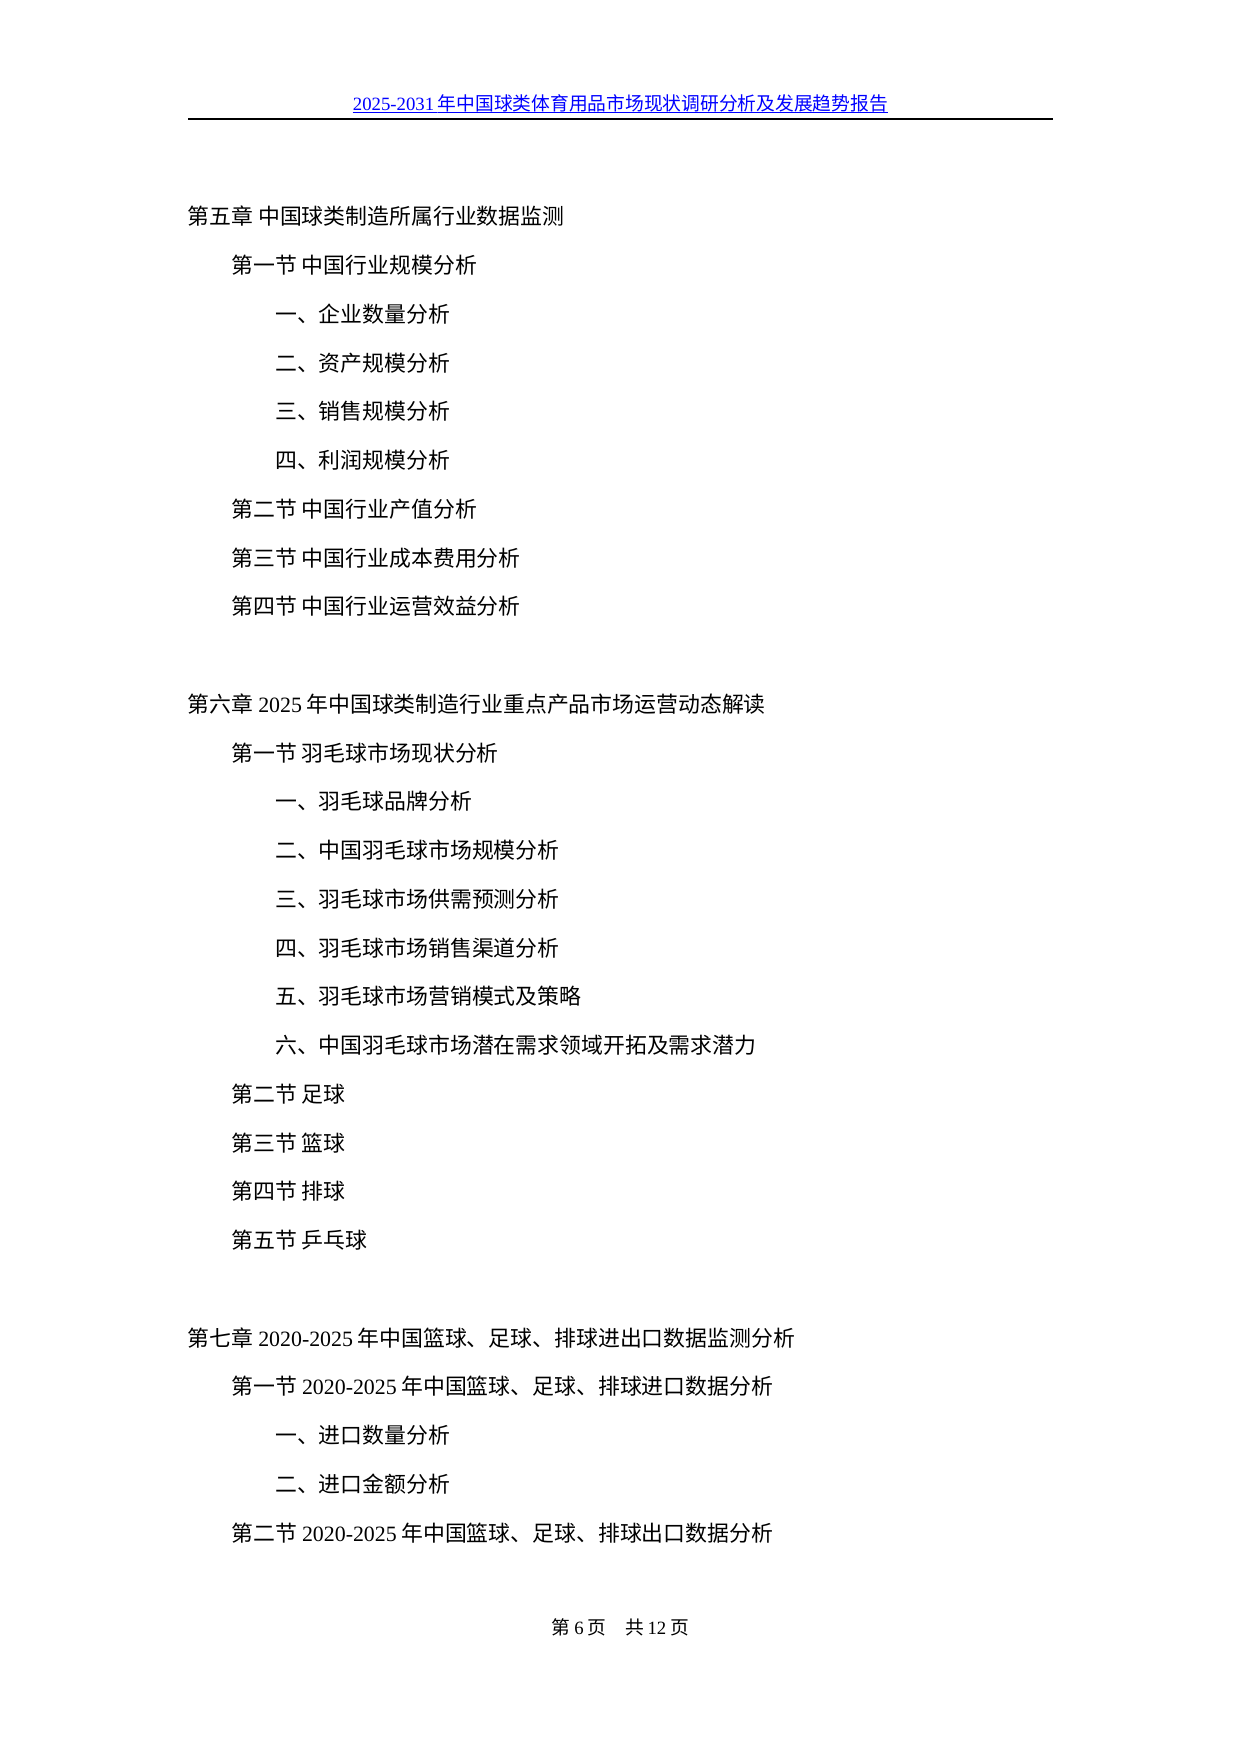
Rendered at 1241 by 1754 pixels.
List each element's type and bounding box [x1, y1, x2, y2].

text [187, 150, 1053, 1548]
